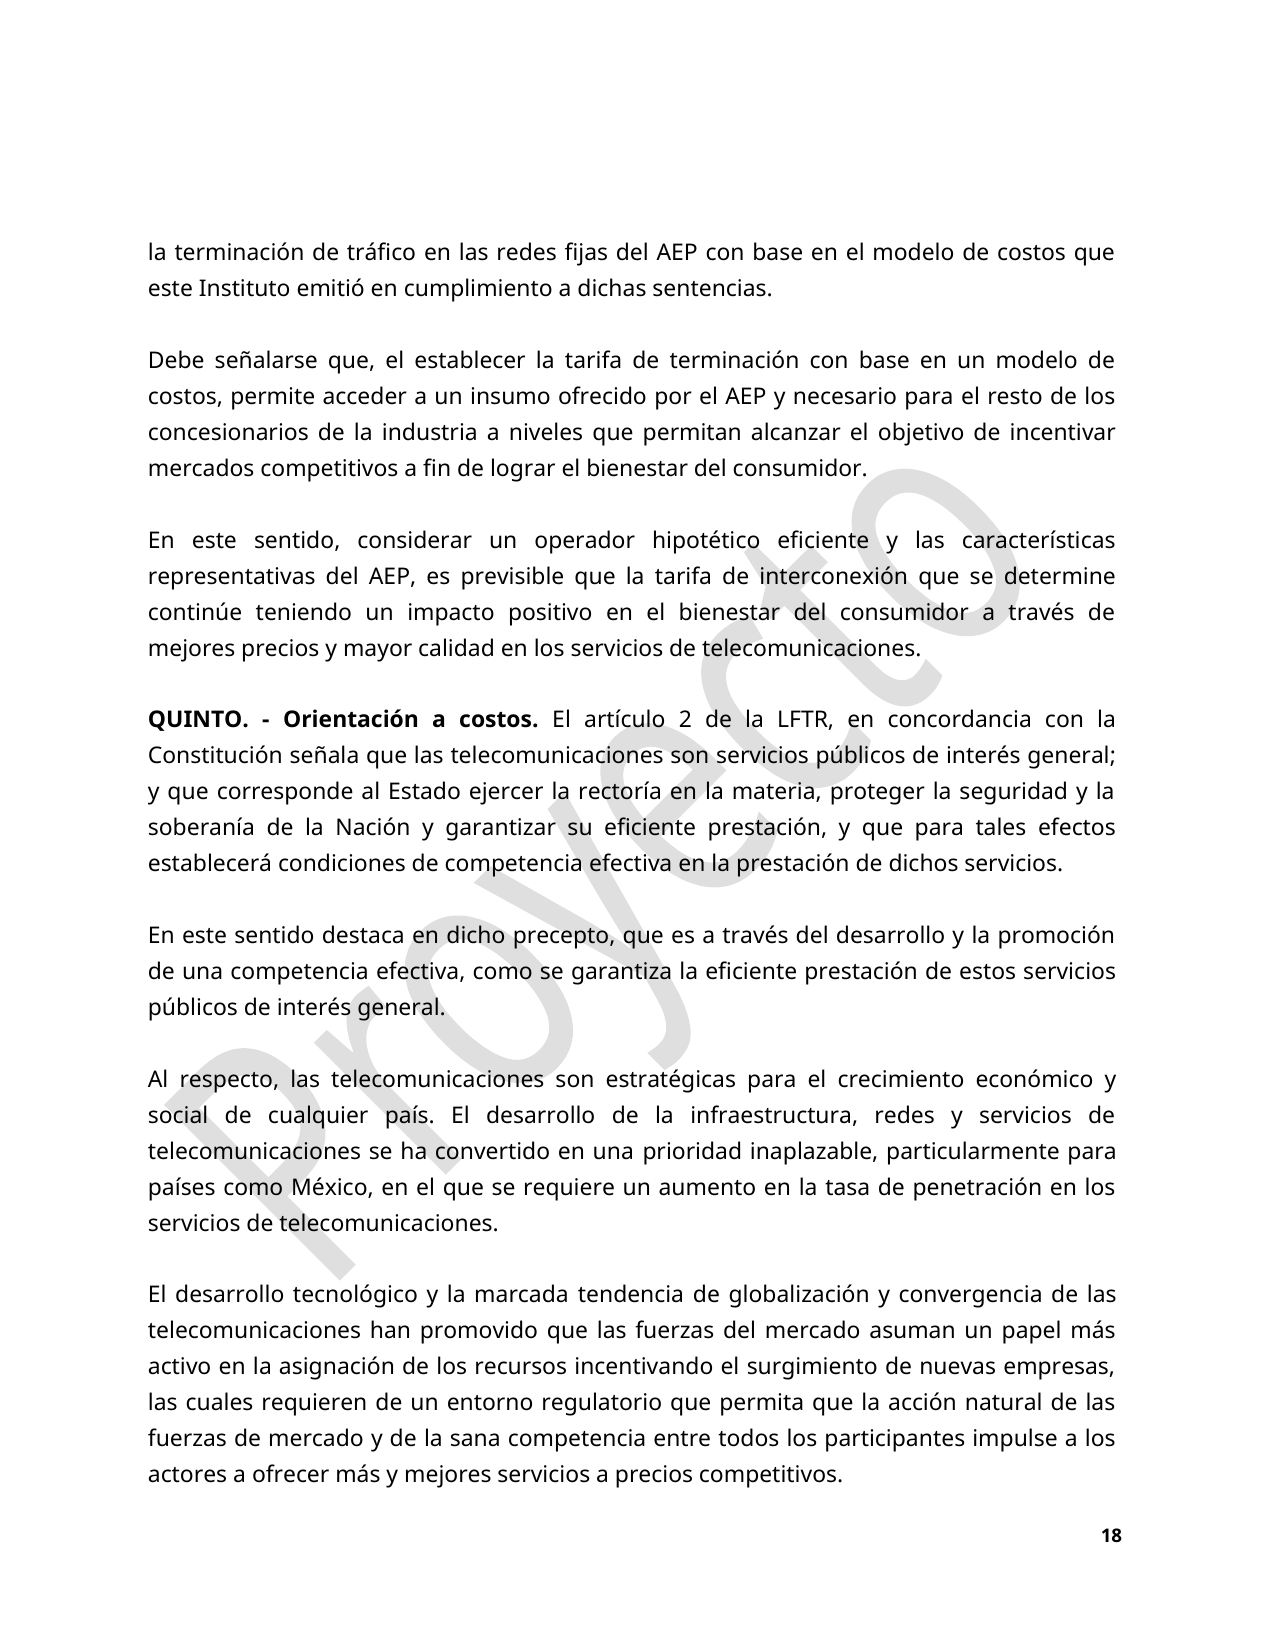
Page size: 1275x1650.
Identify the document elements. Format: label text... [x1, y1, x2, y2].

text Al respecto, las telecomunicaciones son estratégicas para el crecimiento económico y social de cualquier país. El desarrollo de la infraestructura, redes y servicios de telecomunicaciones se ha convertido en una prioridad inaplazable, particularmente para países como México, en el que se requiere un aumento en la tasa de penetración en los servicios de telecomunicaciones. [148, 1063, 1117, 1238]
text QUINTO. - Orientación a costos. El artículo 2 de la LFTR, en concordancia con la Constitución señala que las telecomunicaciones son servicios públicos de interés general; y que corresponde al Estado ejercer la rectoría en la materia, proteger la seguridad y la soberanía de la Nación y garantizar su eficiente prestación, y que para tales efectos establecerá condiciones de competencia efectiva en la prestación de dichos servicios. [148, 703, 1117, 878]
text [148, 236, 1117, 303]
text En este sentido, considerar un operador hipotético eficiente y las características representativas del AEP, es previsible que la tarifa de interconexión que se determine continúe teniendo un impacto positivo en el bienestar del consumidor a través de mejores precios y mayor calidad en los servicios de telecomunicaciones. [148, 524, 1117, 663]
text En este sentido destaca en dicho precepto, que es a través del desarrollo y la promoción de una competencia efectiva, como se garantiza la eficiente prestación de estos servicios públicos de interés general. [148, 919, 1117, 1022]
text Debe señalarse que, el establecer la tarifa de terminación con base en un modelo de costos, permite acceder a un insumo ofrecido por el AEP y necesario para el resto de los concesionarios de la industria a niveles que permitan alcanzar el objetivo de incentivar mercados competitivos a fin de lograr el bienestar del consumidor. [148, 344, 1117, 483]
text El desarrollo tecnológico y la marcada tendencia de globalización y convergencia de las telecomunicaciones han promovido que las fuerzas del mercado asuman un papel más activo en la asignación de los recursos incentivando el surgimiento de nuevas empresas, las cuales requieren de un entorno regulatorio que permita que la acción natural de las fuerzas de mercado y de la sana competencia entre todos los participantes impulse a los actores a ofrecer más y mejores servicios a precios competitivos. [148, 1278, 1117, 1489]
